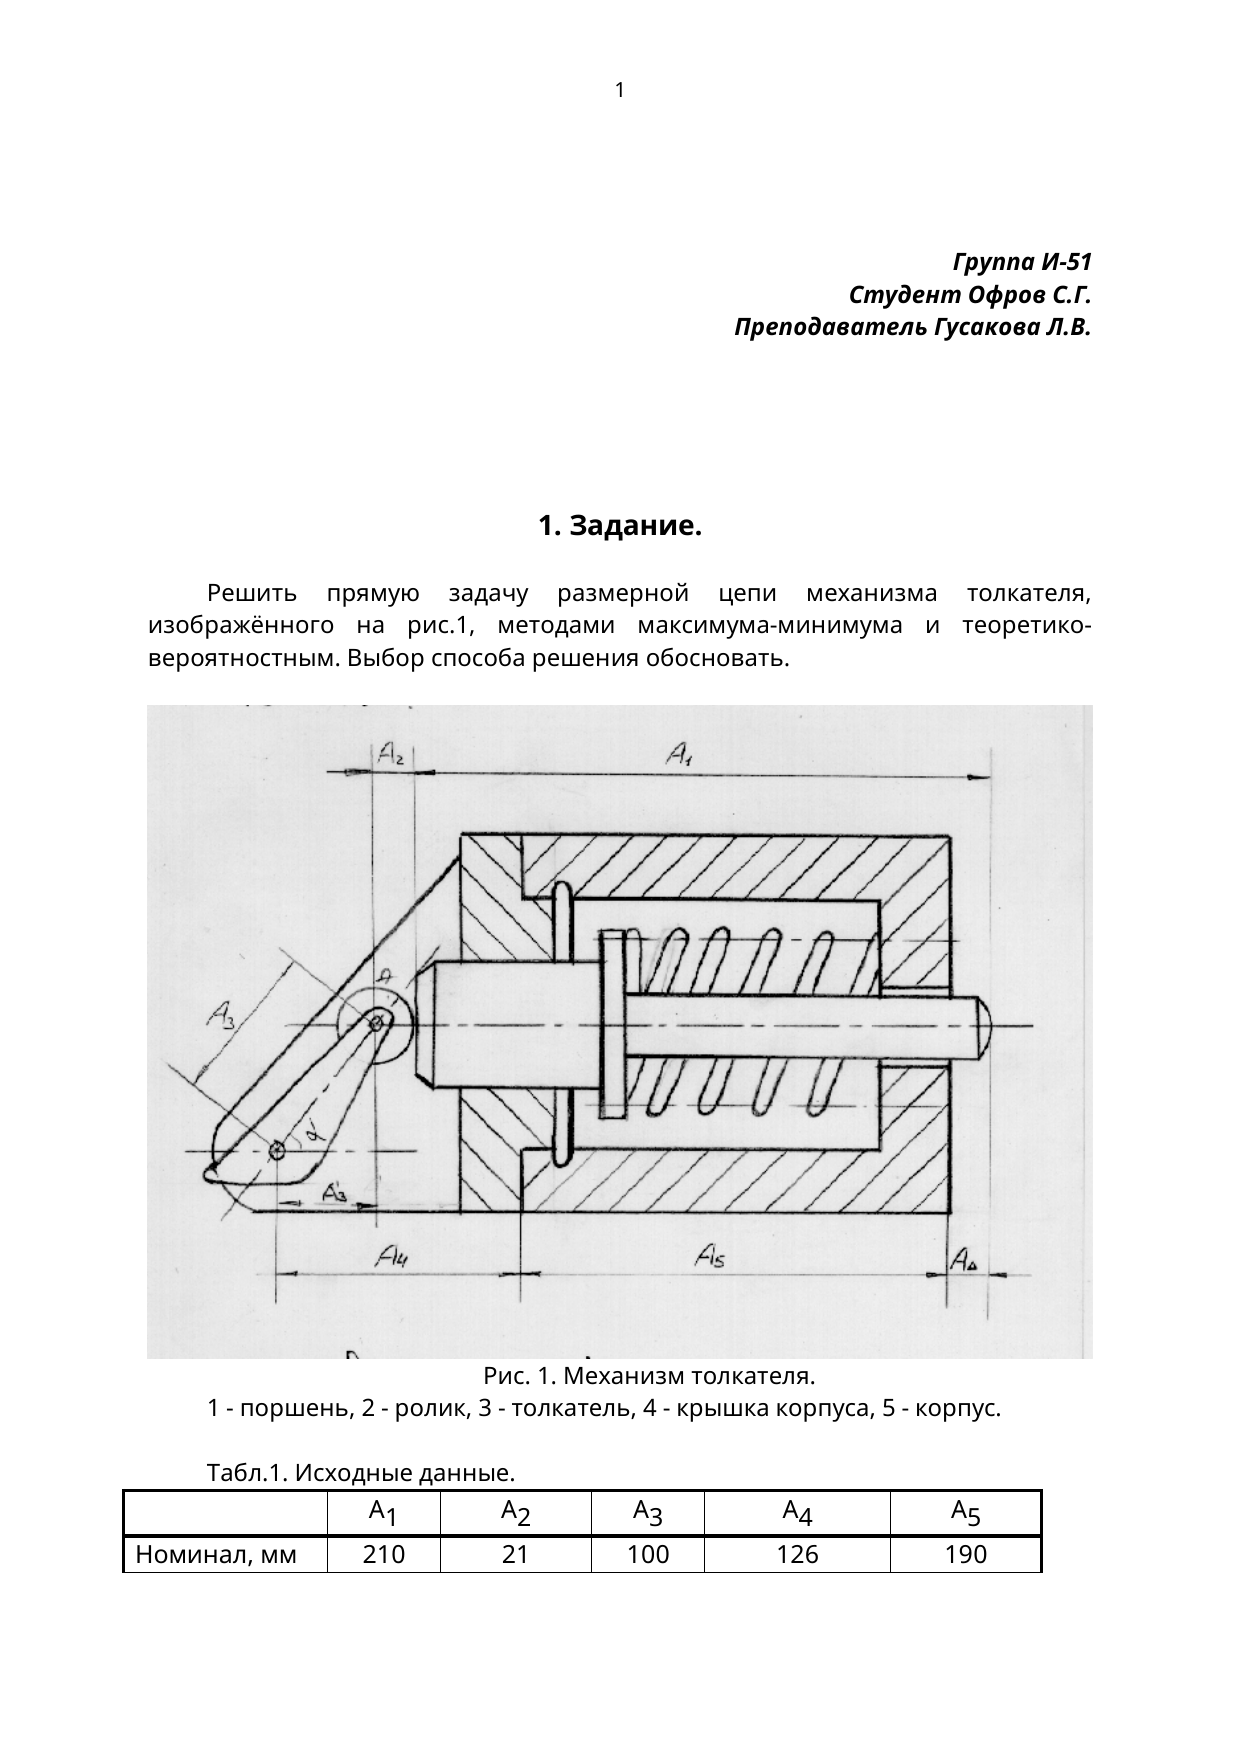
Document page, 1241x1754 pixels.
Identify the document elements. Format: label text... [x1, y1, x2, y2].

table_cell 21 [441, 1538, 591, 1571]
subtitle 1. Задание. [148, 505, 1093, 543]
picture [147, 705, 1093, 1359]
table_cell 126 [705, 1538, 890, 1571]
text Рис. 1. Механизм толкателя. [148, 1359, 1093, 1391]
table_header A3 [592, 1492, 704, 1534]
text Решить прямую задачу размерной цепи механизма толкателя, изображённого на рис.1, методами максимума-минимума и теоретико-вероятностным. Выбор способа решения обосновать. [148, 576, 1093, 673]
table_header A4 [705, 1492, 890, 1534]
text 1 - поршень, 2 - ролик, 3 - толкатель, 4 - крышка корпуса, 5 - корпус. [148, 1391, 1093, 1424]
text Преподаватель Гусакова Л.В. [148, 310, 1093, 343]
table_header A2 [441, 1492, 591, 1534]
table_cell 210 [328, 1538, 440, 1571]
table_cell 190 [891, 1538, 1040, 1571]
table_header A5 [891, 1492, 1040, 1534]
table_header [125, 1492, 327, 1534]
text Группа И-51 [148, 245, 1093, 278]
text Студент Офров С.Г. [148, 278, 1093, 310]
table_cell Номинал, мм [125, 1538, 327, 1571]
text Табл.1. Исходные данные. [148, 1456, 1093, 1489]
table_cell 100 [592, 1538, 704, 1571]
table_header A1 [328, 1492, 440, 1534]
